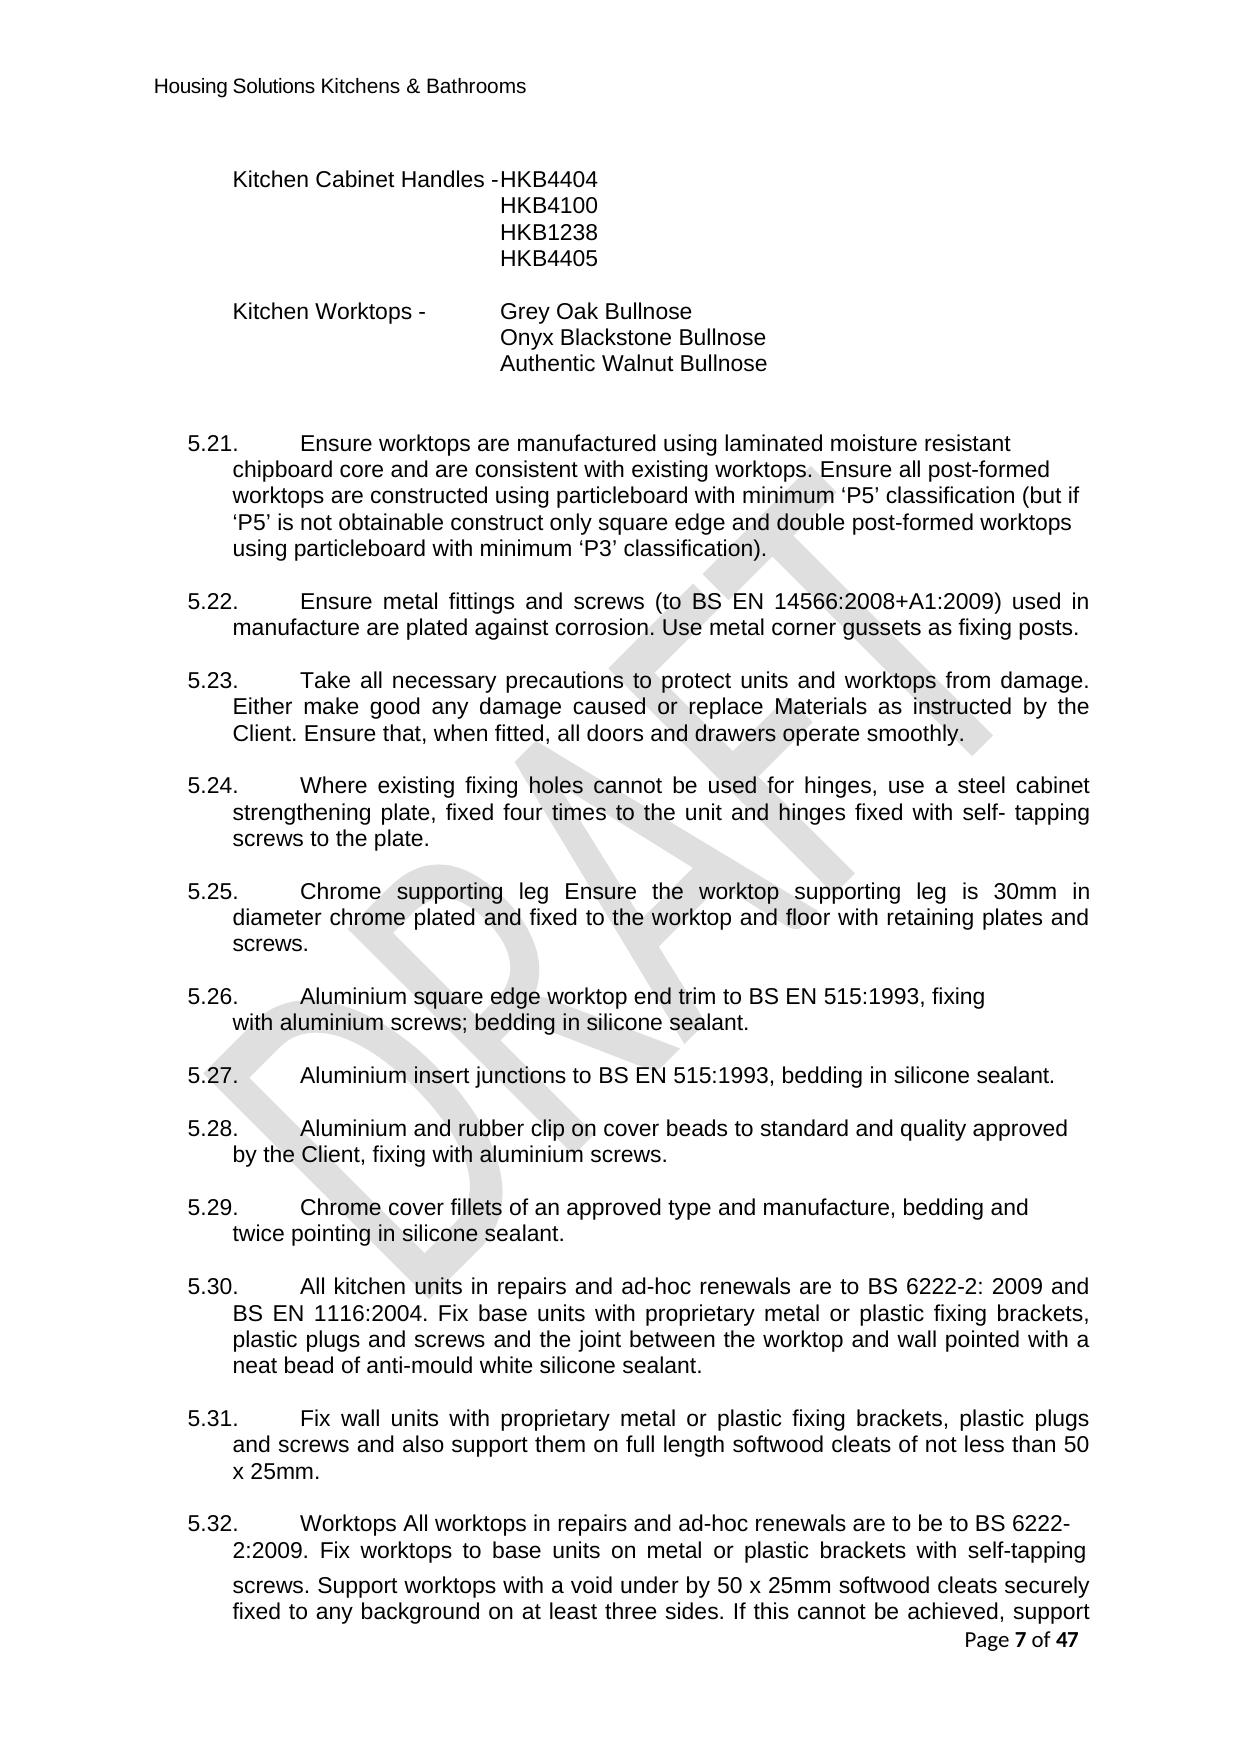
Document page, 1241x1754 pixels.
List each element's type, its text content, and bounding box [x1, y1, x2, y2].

list All kitchen units in repairs and ad-hoc renewals are to BS 6222-2: 2009 and BS EN 1116:2004. Fix base units with proprietary metal or plastic fixing brackets, plastic plugs and screws and the joint between the worktop and wall pointed with a neat bead of anti-mould white silicone sealant. [187, 1273, 1091, 1378]
list Aluminium insert junctions to BS EN 515:1993, bedding in silicone sealant. [187, 1062, 1115, 1089]
text HKB1238 [125, 219, 1090, 245]
list Where existing fixing holes cannot be used for hinges, use a steel cabinet strengthening plate, fixed four times to the unit and hinges fixed with self- tapping screws to the plate. [187, 772, 1091, 851]
list Aluminium and rubber clip on cover beads to standard and quality approved by the Client, fixing with aluminium screws. [187, 1115, 1069, 1167]
list Aluminium square edge worktop end trim to BS EN 515:1993, fixing with aluminium screws; bedding in silicone sealant. [187, 983, 1032, 1036]
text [232, 1572, 1090, 1624]
text Onyx Blackstone Bullnose [125, 324, 1090, 350]
list Take all necessary precautions to protect units and worktops from damage. Either make good any damage caused or replace Materials as instructed by the Client. Ensure that, when fitted, all doors and drawers operate smoothly. [187, 667, 1091, 746]
list Chrome supporting leg Ensure the worktop supporting leg is 30mm in diameter chrome plated and fixed to the worktop and floor with retaining plates and screws. [187, 878, 1090, 957]
text Kitchen Cabinet Handles - HKB4404 [125, 166, 1090, 192]
text HKB4405 [125, 245, 1090, 271]
list Ensure metal fittings and screws (to BS EN 14566:2008+A1:2009) used in manufacture are plated against corrosion. Use metal corner gussets as fixing posts. [187, 588, 1090, 640]
list Worktops All worktops in repairs and ad-hoc renewals are to be to BS 6222- 2:2009. Fix worktops to base units on metal or plastic brackets with self-tapping [187, 1510, 1091, 1563]
list Ensure worktops are manufactured using laminated moisture resistant chipboard core and are consistent with existing worktops. Ensure all post-formed worktops are constructed using particleboard with minimum ‘P5’ classification (but if ‘P5’ is not obtainable construct only square edge and double post-formed worktops using particleboard with minimum ‘P3’ classification). [187, 429, 1091, 561]
text Kitchen Worktops - Grey Oak Bullnose [125, 298, 1090, 324]
text Authentic Walnut Bullnose [125, 350, 1115, 377]
list Fix wall units with proprietary metal or plastic fixing brackets, plastic plugs and screws and also support them on full length softwood cleats of not less than 50 x 25mm. [187, 1405, 1090, 1484]
list Chrome cover fillets of an approved type and manufacture, bedding and twice pointing in silicone sealant. [187, 1194, 1087, 1247]
text HKB4100 [125, 192, 1090, 219]
